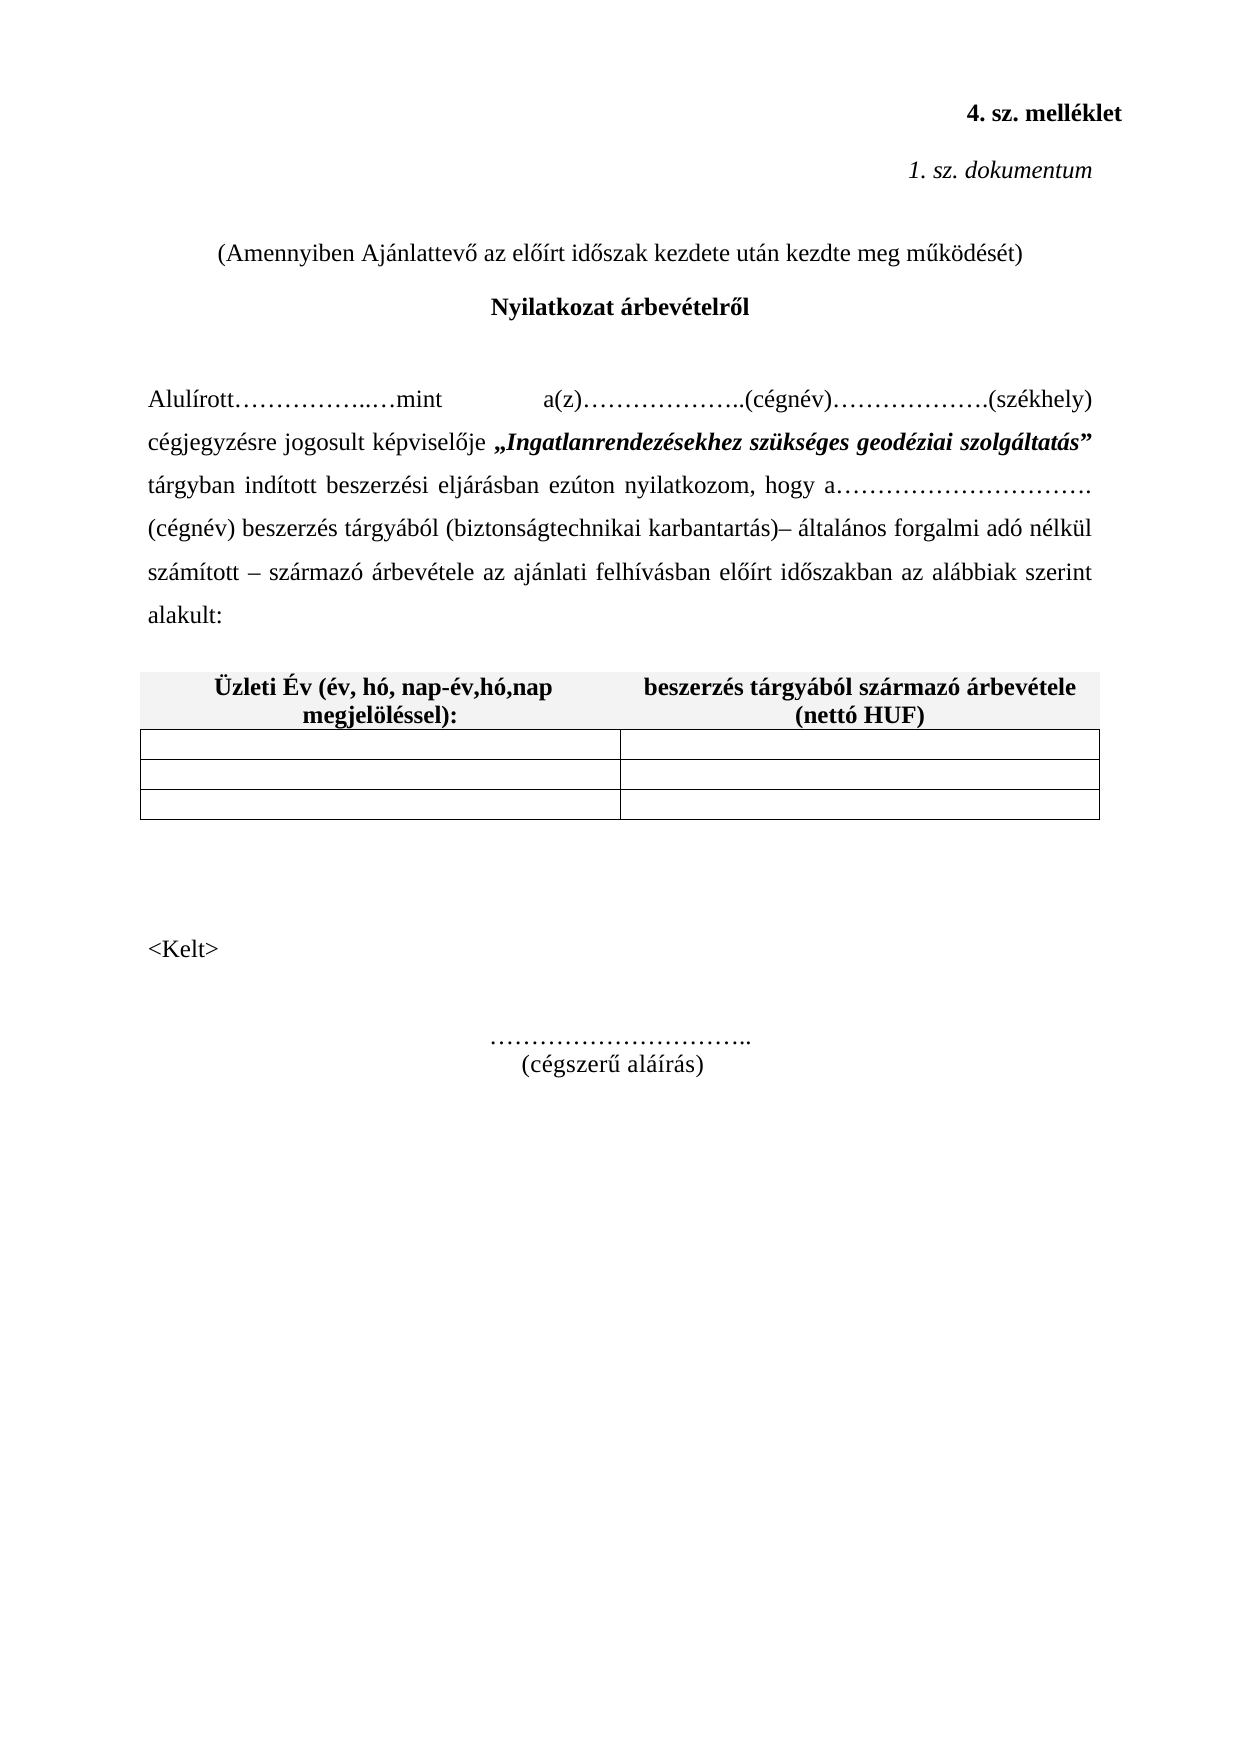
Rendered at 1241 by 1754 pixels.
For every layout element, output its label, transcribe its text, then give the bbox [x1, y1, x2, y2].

table_header beszerzés tárgyából származó árbevétele (nettó HUF) [925, 672, 1100, 729]
table_cell [141, 790, 620, 818]
text <Kelt> [148, 934, 1092, 963]
text 4. sz. melléklet [148, 98, 1122, 127]
text ………………………….. [148, 1021, 1092, 1049]
subtitle (Amennyiben Ajánlattevő az előírt időszak kezdete után kezdte meg működését) [148, 238, 1092, 267]
text Alulírott……………..…mint a(z)………………..(cégnév)……………….(székhely) cégjegyzésre jogosult képviselője „Ingatlanrendezésekhez szükséges geodéziai szolgáltatás” tárgyban indított beszerzési eljárásban ezúton nyilatkozom, hogy a………………………….(cégnév) beszerzés tárgyából (biztonságtechnikai karbantartás)– általános forgalmi adó nélkül számított – származó árbevétele az ajánlati felhívásban előírt időszakban az alábbiak szerint alakult: [148, 384, 1092, 628]
table_cell [621, 790, 1099, 818]
text 1. sz. dokumentum [871, 155, 1092, 184]
table_header Üzleti Év (év, hó, nap-év,hó,nap megjelöléssel): [140, 672, 620, 729]
text (cégszerű aláírás) [148, 1049, 1078, 1078]
table_cell [621, 730, 1099, 759]
table_cell [141, 760, 620, 789]
subtitle Nyilatkozat árbevételről [148, 292, 1092, 320]
table_cell [141, 730, 620, 759]
table_cell [621, 760, 1099, 789]
table_header beszerzés tárgyából származó árbevétele (nettó HUF) [620, 672, 795, 729]
